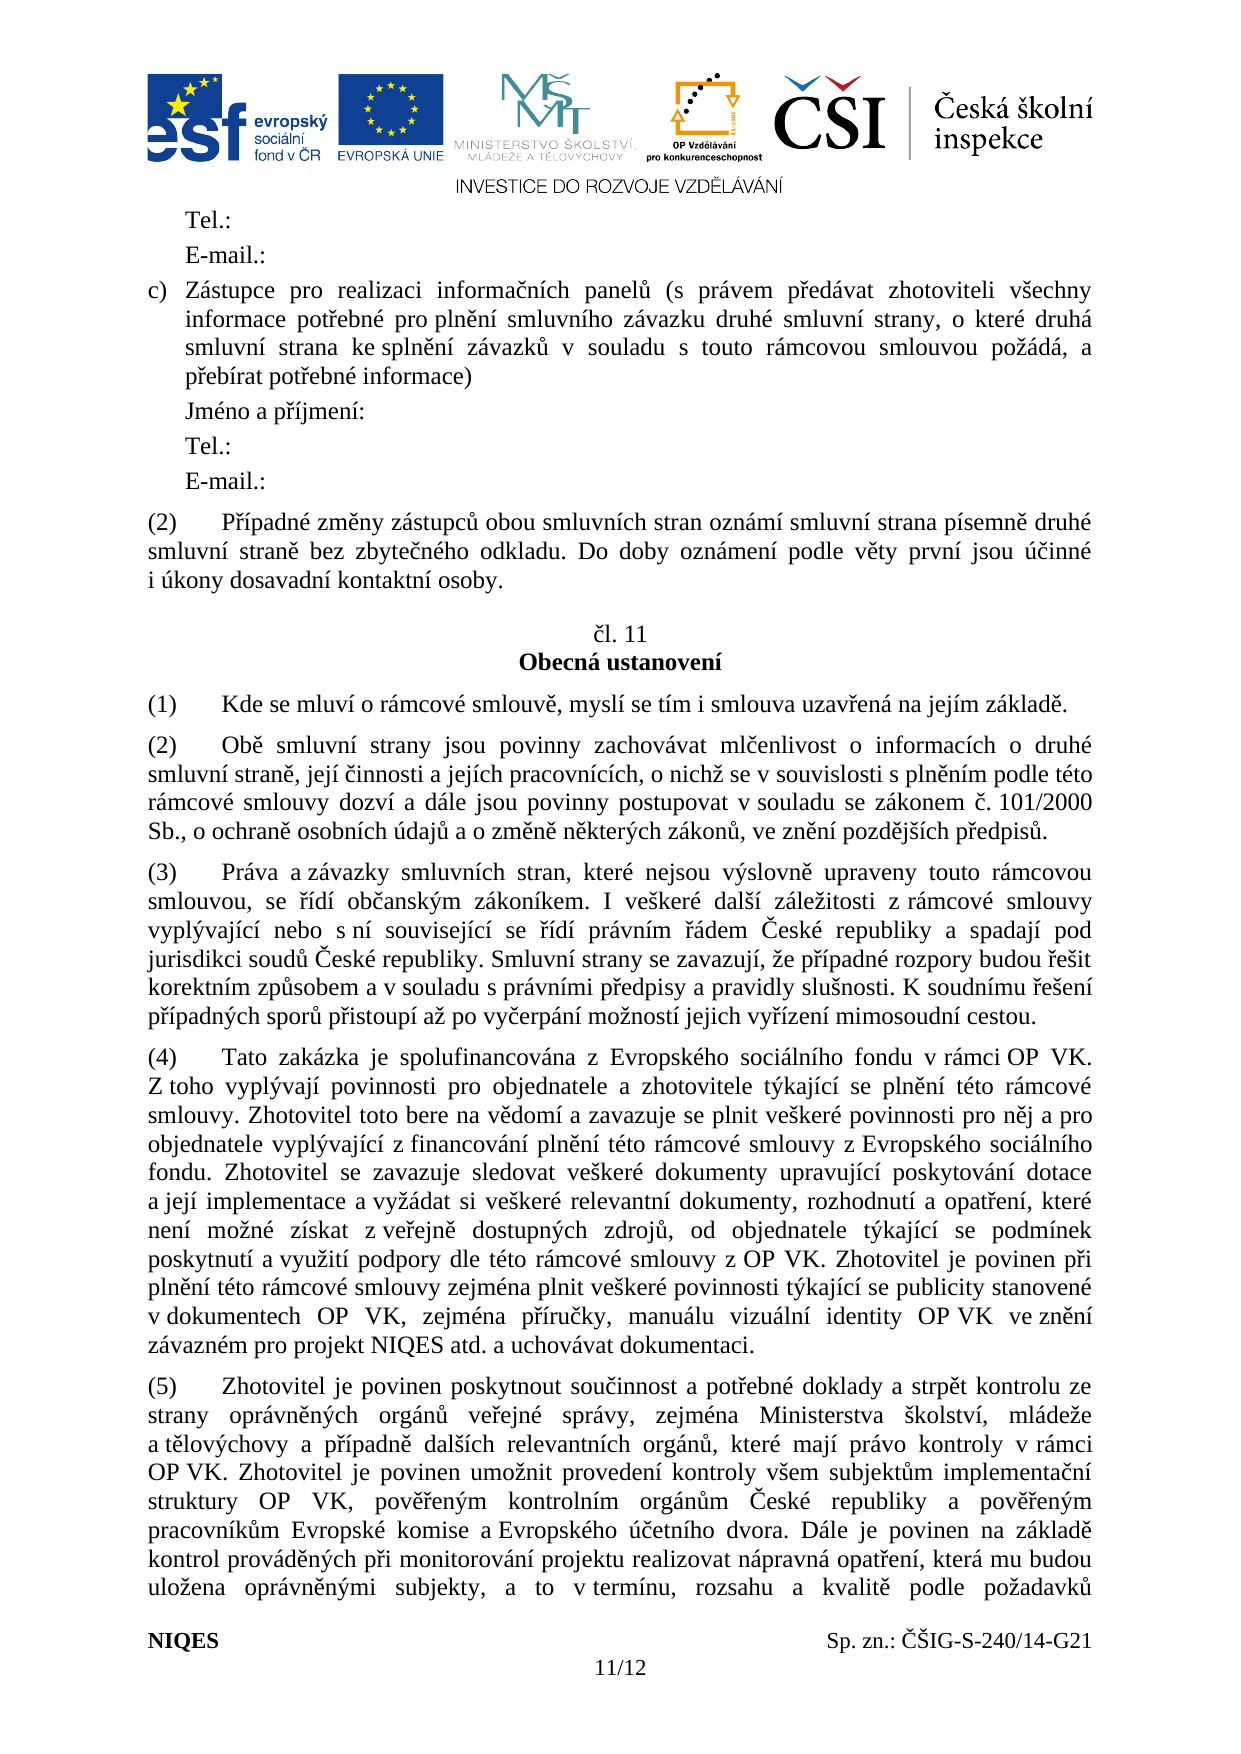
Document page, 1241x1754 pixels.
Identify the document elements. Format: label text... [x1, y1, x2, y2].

text E-mail.: [185, 240, 1093, 269]
list Tato zakázka je spolufinancována z Evropského sociálního fondu v rámci OP VK. Z toho vyplývají povinnosti pro objednatele a zhotovitele týkající se plnění této rámcové smlouvy. Zhotovitel toto bere na vědomí a zavazuje se plnit veškeré povinnosti pro něj a pro objednatele vyplývající z financování plnění této rámcové smlouvy z Evropského sociálního fondu. Zhotovitel se zavazuje sledovat veškeré dokumenty upravující poskytování dotace a její implementace a vyžádat si veškeré relevantní dokumenty, rozhodnutí a opatření, které není možné získat z veřejně dostupných zdrojů, od objednatele týkající se podmínek poskytnutí a využití podpory dle této rámcové smlouvy z OP VK. Zhotovitel je povinen při plnění této rámcové smlouvy zejména plnit veškeré povinnosti týkající se publicity stanovené v dokumentech OP VK, zejména příručky, manuálu vizuální identity OP VK ve znění závazném pro projekt NIQES atd. a uchovávat dokumentaci. [148, 1042, 1093, 1359]
text Tel.: [185, 431, 1093, 460]
text Tel.: [185, 205, 1093, 234]
subtitle Obecná ustanovení [148, 619, 1093, 676]
text Jméno a příjmení: [185, 396, 1093, 425]
list Případné změny zástupců obou smluvních stran oznámí smluvní strana písemně druhé smluvní straně bez zbytečného odkladu. Do doby oznámení podle věty první jsou účinné i úkony dosavadní kontaktní osoby. [148, 507, 1093, 594]
list Kde se mluví o rámcové smlouvě, myslí se tím i smlouva uzavřená na jejím základě. [148, 689, 1093, 717]
list Práva a závazky smluvních stran, které nejsou výslovně upraveny touto rámcovou smlouvou, se řídí občanským zákoníkem. I veškeré další záležitosti z rámcové smlouvy vyplývající nebo s ní související se řídí právním řádem České republiky a spadají pod jurisdikci soudů České republiky. Smluvní strany se zavazují, že případné rozpory budou řešit korektním způsobem a v souladu s právními předpisy a pravidly slušnosti. K soudnímu řešení případných sporů přistoupí až po vyčerpání možností jejich vyřízení mimosoudní cestou. [148, 857, 1093, 1030]
list Obě smluvní strany jsou povinny zachovávat mlčenlivost o informacích o druhé smluvní straně, její činnosti a jejích pracovnících, o nichž se v souvislosti s plněním podle této rámcové smlouvy dozví a dále jsou povinny postupovat v souladu se zákonem č. 101/2000 Sb., o ochraně osobních údajů a o změně některých zákonů, ve znění pozdějších předpisů. [148, 730, 1093, 845]
list Zástupce pro realizaci informačních panelů (s právem předávat zhotoviteli všechny informace potřebné pro plnění smluvního závazku druhé smluvní strany, o které druhá smluvní strana ke splnění závazků v souladu s touto rámcovou smlouvou požádá, a přebírat potřebné informace) [148, 275, 1093, 390]
picture [147, 73, 1093, 193]
text E-mail.: [185, 466, 1093, 495]
